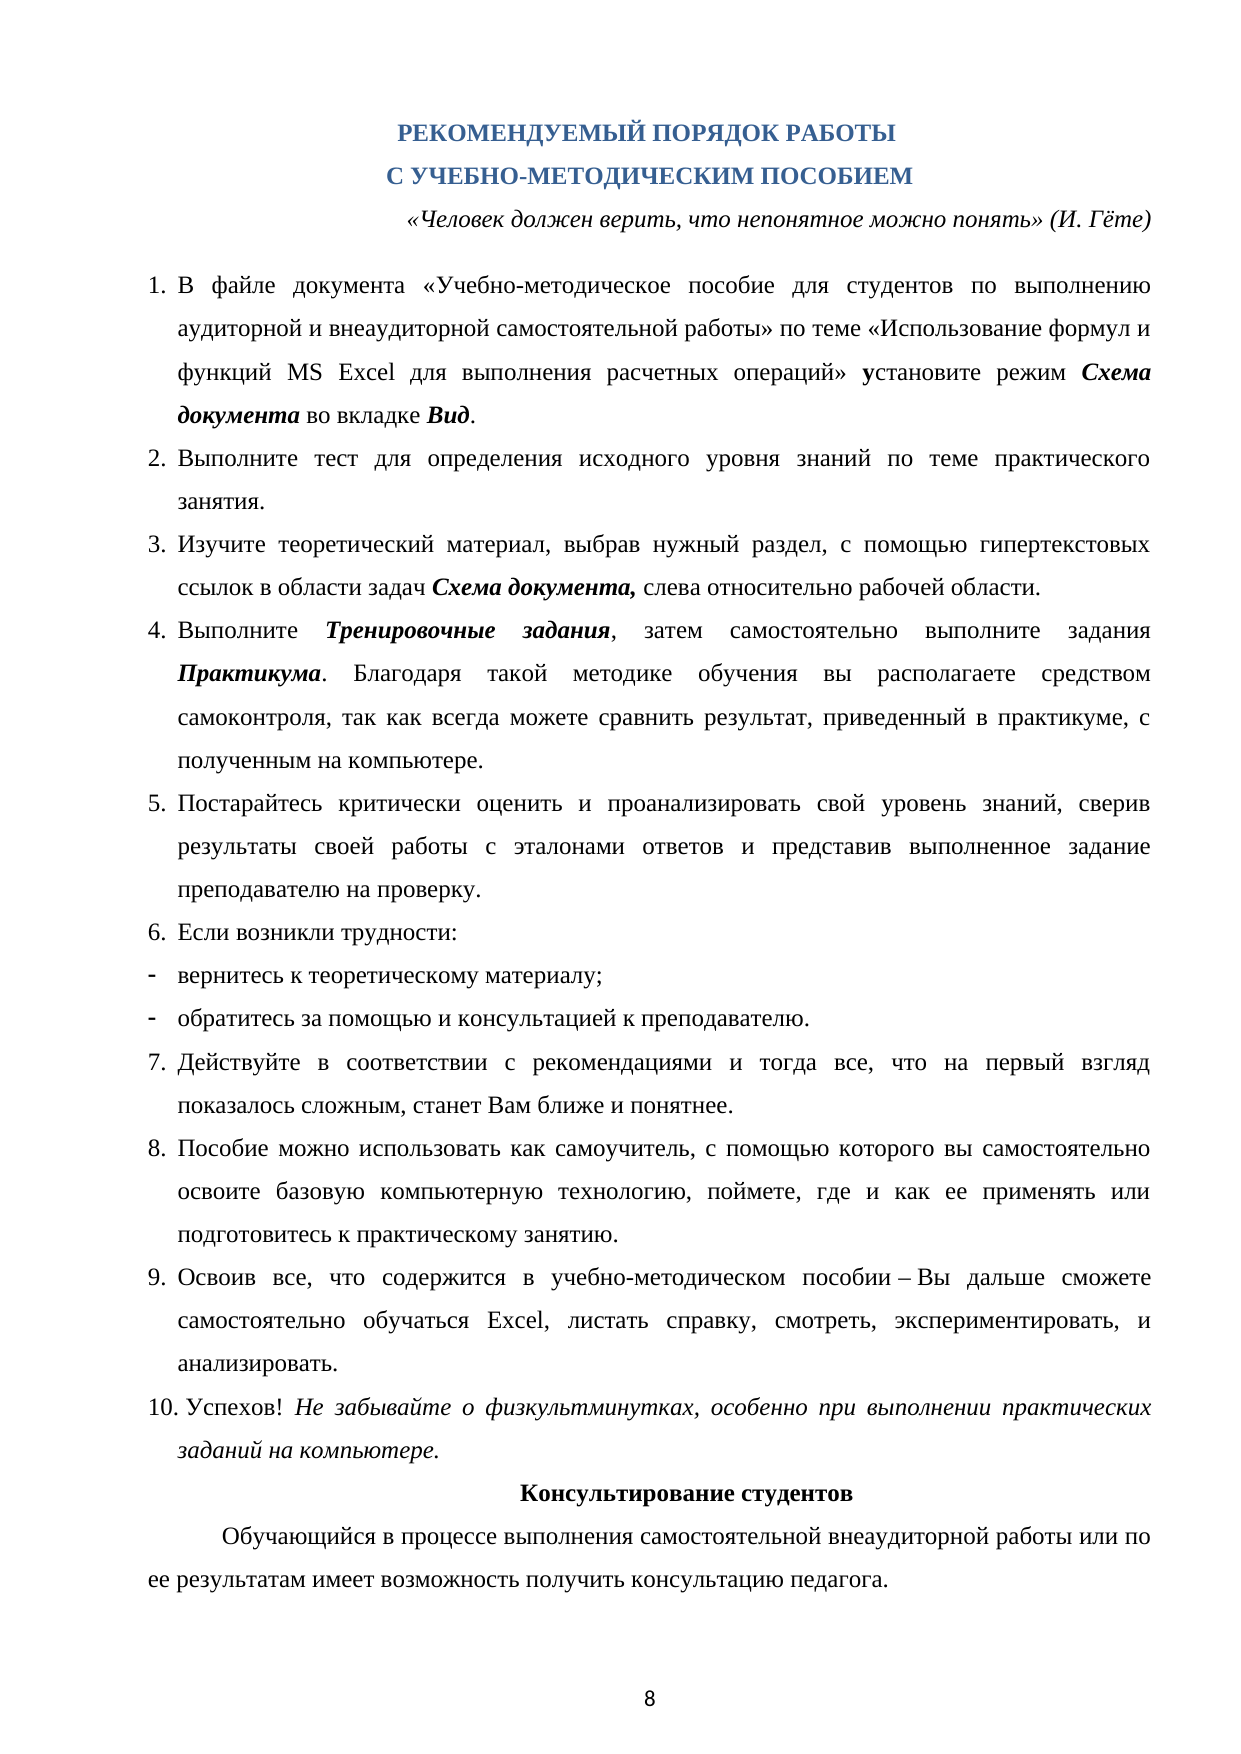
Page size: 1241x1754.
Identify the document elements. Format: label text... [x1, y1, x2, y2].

list Изучите теоретический материал, выбрав нужный раздел, с помощью гипертекстовых ссылок в области задач Схема документа, слева относительно рабочей области. [148, 529, 1152, 601]
list Если возникли трудности: [148, 917, 1152, 946]
list Действуйте в соответствии с рекомендациями и тогда все, что на первый взгляд показалось сложным, станет Вам ближе и понятнее. [148, 1047, 1152, 1118]
list В файле документа «Учебно-методическое пособие для студентов по выполнению аудиторной и внеаудиторной самостоятельной работы» по теме «Использование формул и функций MS Excel для выполнения расчетных операций» установите режим Схема документа во вкладке Вид. [148, 270, 1152, 428]
list Освоив все, что содержится в учебно-методическом пособии – Вы дальше сможете самостоятельно обучаться Excel, листать справку, смотреть, экспериментировать, и анализировать. [148, 1262, 1152, 1377]
list Успехов! Не забывайте о физкультминутках, особенно при выполнении практических заданий на компьютере. [148, 1392, 1152, 1463]
list обратитесь за помощью и консультацией к преподавателю. [148, 1003, 1152, 1032]
list Пособие можно использовать как самоучитель, с помощью которого вы самостоятельно освоите базовую компьютерную технологию, поймете, где и как ее применять или подготовитесь к практическому занятию. [148, 1133, 1152, 1248]
list вернитесь к теоретическому материалу; [148, 960, 1152, 989]
subtitle РЕКОМЕНДУЕМЫЙ ПОРЯДОК РАБОТЫ С УЧЕБНО-МЕТОДИЧЕСКИМ ПОСОБИЕМ [148, 118, 1152, 190]
text «Человек должен верить, что непонятное можно понять» (И. Гёте) [148, 204, 1152, 233]
list Постарайтесь критически оценить и проанализировать свой уровень знаний, сверив результаты своей работы с эталонами ответов и представив выполненное задание преподавателю на проверку. [148, 788, 1152, 903]
text Консультирование студентов [148, 1478, 1152, 1507]
list Выполните Тренировочные задания, затем самостоятельно выполните задания Практикума. Благодаря такой методике обучения вы располагаете средством самоконтроля, так как всегда можете сравнить результат, приведенный в практикуме, с полученным на компьютере. [148, 615, 1152, 773]
text Обучающийся в процессе выполнения самостоятельной внеаудиторной работы или по ее результатам имеет возможность получить консультацию педагога. [148, 1521, 1152, 1593]
list Выполните тест для определения исходного уровня знаний по теме практического занятия. [148, 443, 1152, 515]
